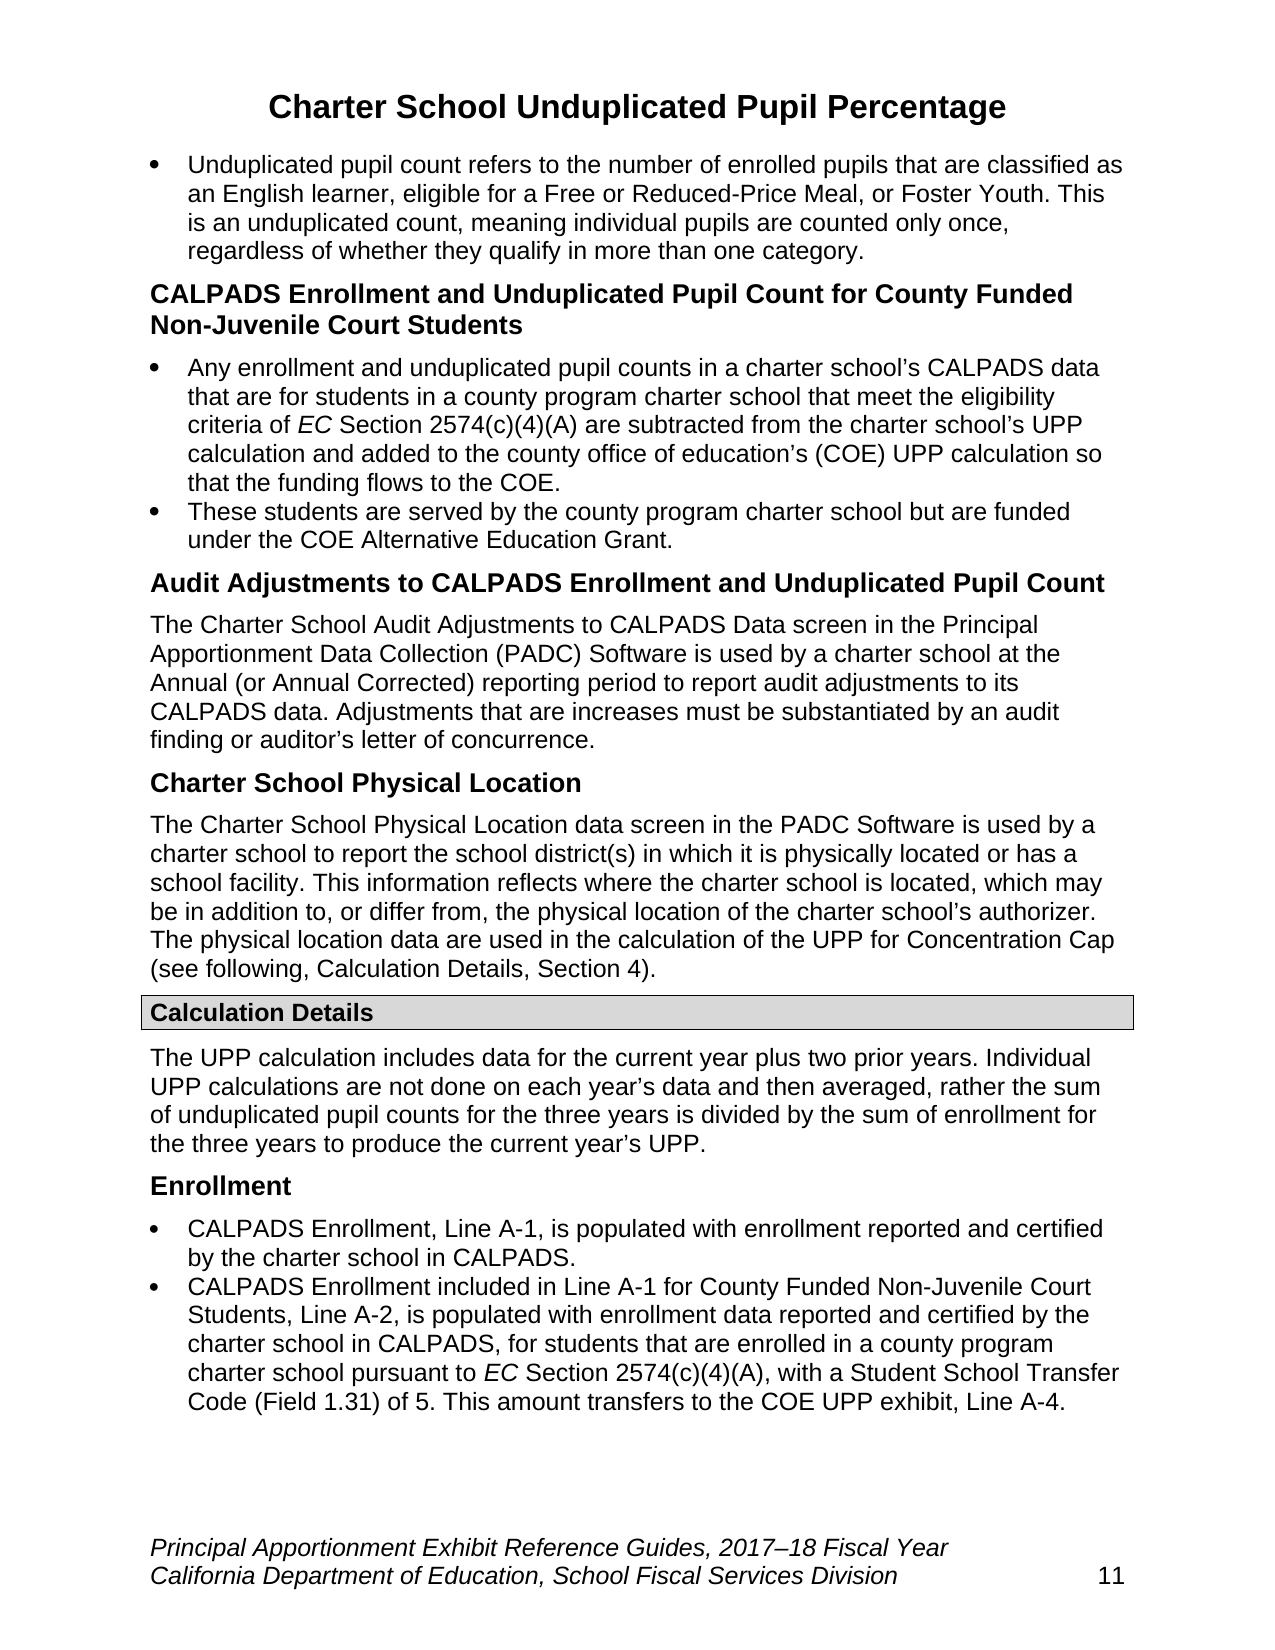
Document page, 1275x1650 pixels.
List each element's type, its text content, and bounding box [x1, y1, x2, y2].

list Unduplicated pupil count refers to the number of enrolled pupils that are classified as an English learner, eligible for a Free or Reduced-Price Meal, or Foster Youth. This is an unduplicated count, meaning individual pupils are counted only once, regardless of whether they qualify in more than one category. [150, 150, 1125, 265]
text The UPP calculation includes data for the current year plus two prior years. Individual UPP calculations are not done on each year’s data and then averaged, rather the sum of unduplicated pupil counts for the three years is divided by the sum of enrollment for the three years to produce the current year’s UPP. [150, 1043, 1125, 1158]
subtitle Calculation Details [142, 996, 1133, 1029]
text The Charter School Audit Adjustments to CALPADS Data screen in the Principal Apportionment Data Collection (PADC) Software is used by a charter school at the Annual (or Annual Corrected) reporting period to report audit adjustments to its CALPADS data. Adjustments that are increases must be substantiated by an audit finding or auditor’s letter of concurrence. [150, 610, 1125, 754]
subtitle Enrollment [150, 1170, 1125, 1202]
subtitle CALPADS Enrollment and Unduplicated Pupil Count for County Funded Non-Juvenile Court Students [150, 278, 1125, 340]
subtitle Charter School Physical Location [150, 767, 1125, 798]
list CALPADS Enrollment, Line A-1, is populated with enrollment reported and certified by the charter school in CALPADS. [150, 1214, 1125, 1272]
subtitle Audit Adjustments to CALPADS Enrollment and Unduplicated Pupil Count [150, 567, 1125, 598]
list Any enrollment and unduplicated pupil counts in a charter school’s CALPADS data that are for students in a county program charter school that meet the eligibility criteria of EC Section 2574(c)(4)(A) are subtracted from the charter school’s UPP calculation and added to the county office of education’s (COE) UPP calculation so that the funding flows to the COE. [150, 353, 1125, 496]
list These students are served by the county program charter school but are funded under the COE Alternative Education Grant. [150, 496, 1125, 554]
list CALPADS Enrollment included in Line A-1 for County Funded Non-Juvenile Court Students, Line A-2, is populated with enrollment data reported and certified by the charter school in CALPADS, for students that are enrolled in a county program charter school pursuant to EC Section 2574(c)(4)(A), with a Student School Transfer Code (Field 1.31) of 5. This amount transfers to the COE UPP exhibit, Line A-4. [150, 1272, 1125, 1415]
text The Charter School Physical Location data screen in the PADC Software is used by a charter school to report the school district(s) in which it is physically located or has a school facility. This information reflects where the charter school is located, which may be in addition to, or differ from, the physical location of the charter school’s authorizer. The physical location data are used in the calculation of the UPP for Concentration Cap (see following, Calculation Details, Section 4). [150, 810, 1125, 983]
